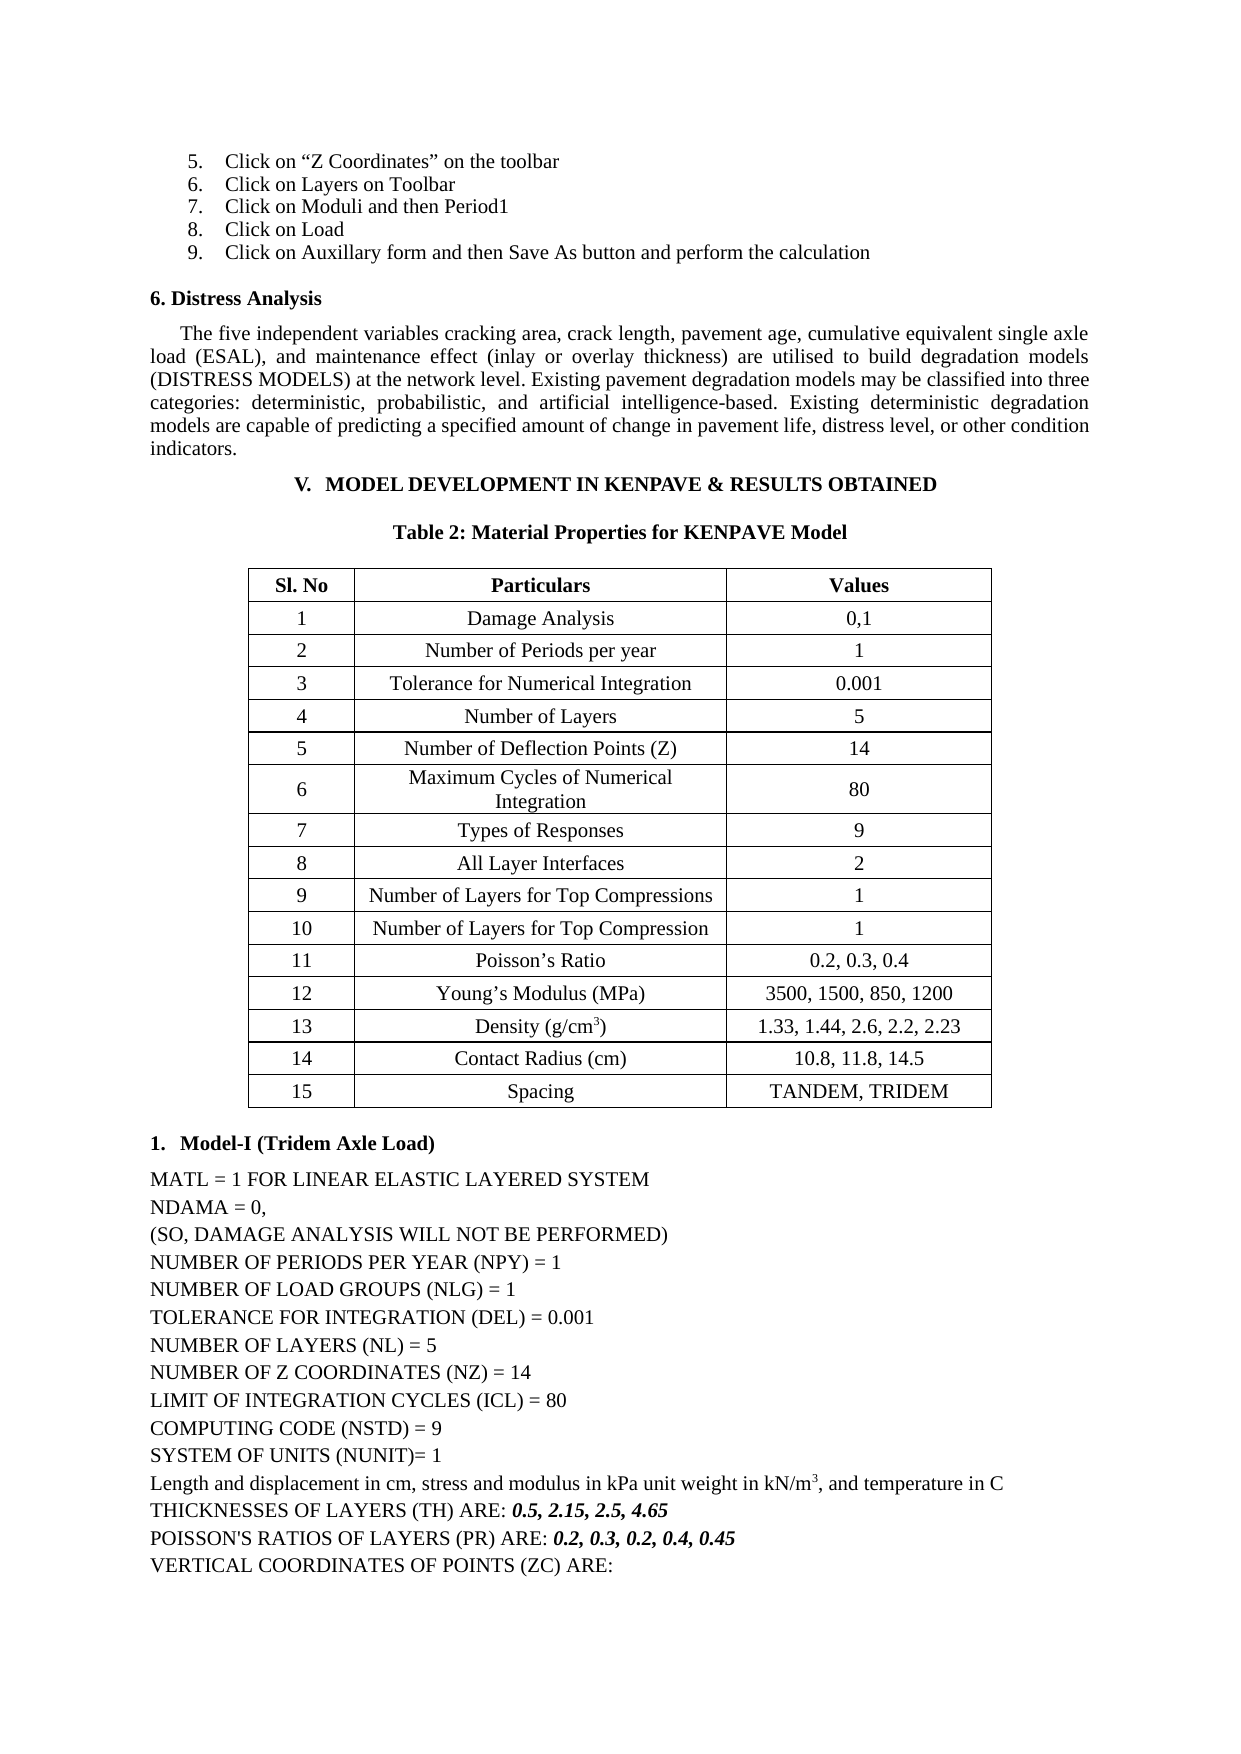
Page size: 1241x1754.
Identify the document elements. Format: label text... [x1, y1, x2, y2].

table_header Values [727, 569, 991, 601]
text SYSTEM OF UNITS (NUNIT)= 1 [150, 1443, 1090, 1467]
table_cell 9 [727, 814, 991, 846]
subtitle Table 2: Material Properties for KENPAVE Model [150, 520, 1090, 544]
table_cell 12 [249, 977, 354, 1009]
list Model-I (Tridem Axle Load) [150, 1132, 1090, 1154]
text NUMBER OF Z COORDINATES (NZ) = 14 [150, 1360, 1090, 1384]
table_cell Damage Analysis [355, 602, 726, 633]
table_cell 1.33, 1.44, 2.6, 2.2, 2.23 [727, 1010, 991, 1041]
text MATL = 1 FOR LINEAR ELASTIC LAYERED SYSTEM [150, 1167, 1090, 1191]
table_cell 8 [249, 847, 354, 878]
table_cell 13 [249, 1010, 354, 1041]
table_cell 10.8, 11.8, 14.5 [727, 1043, 991, 1074]
text NUMBER OF LOAD GROUPS (NLG) = 1 [150, 1277, 1090, 1301]
table_header Particulars [355, 569, 726, 601]
table_cell 7 [249, 814, 354, 846]
table_cell 1 [727, 912, 991, 943]
text THICKNESSES OF LAYERS (TH) ARE: 0.5, 2.15, 2.5, 4.65 [150, 1498, 1090, 1522]
text NUMBER OF PERIODS PER YEAR (NPY) = 1 [150, 1250, 1090, 1274]
table_header Sl. No [249, 569, 354, 601]
table_cell Poisson’s Ratio [355, 945, 726, 976]
list Click on Moduli and then Period1 [187, 196, 1090, 218]
table_cell Maximum Cycles of Numerical Integration [355, 765, 726, 813]
list Click on “Z Coordinates” on the toolbar [187, 150, 1090, 173]
subtitle MODEL DEVELOPMENT IN KENPAVE & RESULTS OBTAINED [150, 472, 1090, 496]
table_cell Density (g/cm3) [355, 1010, 726, 1041]
text 6. Distress Analysis [150, 287, 1090, 310]
text VERTICAL COORDINATES OF POINTS (ZC) ARE: [150, 1553, 1090, 1577]
table_cell 11 [249, 945, 354, 976]
table_cell Contact Radius (cm) [355, 1043, 726, 1074]
table_cell Number of Periods per year [355, 635, 726, 666]
table_cell Number of Layers for Top Compressions [355, 879, 726, 911]
table_cell 6 [249, 765, 354, 813]
table_cell 14 [727, 733, 991, 764]
table_cell 14 [249, 1043, 354, 1074]
list Click on Load [187, 218, 1090, 241]
table_cell Number of Deflection Points (Z) [355, 733, 726, 764]
table_cell 1 [727, 635, 991, 666]
table_cell Spacing [355, 1075, 726, 1107]
table_cell 2 [249, 635, 354, 666]
table_cell 80 [727, 765, 991, 813]
table_cell 4 [249, 700, 354, 731]
text TOLERANCE FOR INTEGRATION (DEL) = 0.001 [150, 1305, 1090, 1329]
text COMPUTING CODE (NSTD) = 9 [150, 1415, 1090, 1439]
text (SO, DAMAGE ANALYSIS WILL NOT BE PERFORMED) [150, 1222, 1090, 1246]
table_cell 0.2, 0.3, 0.4 [727, 945, 991, 976]
table_cell 1 [249, 602, 354, 633]
table_cell Number of Layers for Top Compression [355, 912, 726, 943]
table_cell Young’s Modulus (MPa) [355, 977, 726, 1009]
table_cell 15 [249, 1075, 354, 1107]
text Length and displacement in cm, stress and modulus in kPa unit weight in kN/m3, and temperature in C [150, 1471, 1090, 1495]
text NUMBER OF LAYERS (NL) = 5 [150, 1333, 1090, 1357]
table_cell 5 [727, 700, 991, 731]
table_cell 9 [249, 879, 354, 911]
table_cell All Layer Interfaces [355, 847, 726, 878]
table_cell 3 [249, 667, 354, 699]
table_cell TANDEM, TRIDEM [727, 1075, 991, 1107]
table_cell Types of Responses [355, 814, 726, 846]
text LIMIT OF INTEGRATION CYCLES (ICL) = 80 [150, 1388, 1090, 1412]
table_cell 0.001 [727, 667, 991, 699]
list Click on Layers on Toolbar [187, 173, 1090, 196]
table_cell 10 [249, 912, 354, 943]
table_cell 5 [249, 733, 354, 764]
table_cell Tolerance for Numerical Integration [355, 667, 726, 699]
table_cell 1 [727, 879, 991, 911]
list Click on Auxillary form and then Save As button and perform the calculation [187, 241, 1090, 264]
text The five independent variables cracking area, crack length, pavement age, cumulative equivalent single axle load (ESAL), and maintenance effect (inlay or overlay thickness) are utilised to build degradation models (DISTRESS MODELS) at the network level. Existing pavement degradation models may be classified into three categories: deterministic, probabilistic, and artificial intelligence-based. Existing deterministic degradation models are capable of predicting a specified amount of change in pavement life, distress level, or other condition indicators. [150, 322, 1090, 459]
table_cell 0,1 [727, 602, 991, 633]
table_cell 3500, 1500, 850, 1200 [727, 977, 991, 1009]
table_cell 2 [727, 847, 991, 878]
text POISSON'S RATIOS OF LAYERS (PR) ARE: 0.2, 0.3, 0.2, 0.4, 0.45 [150, 1526, 1090, 1550]
table_cell Number of Layers [355, 700, 726, 731]
text NDAMA = 0, [150, 1194, 1090, 1219]
